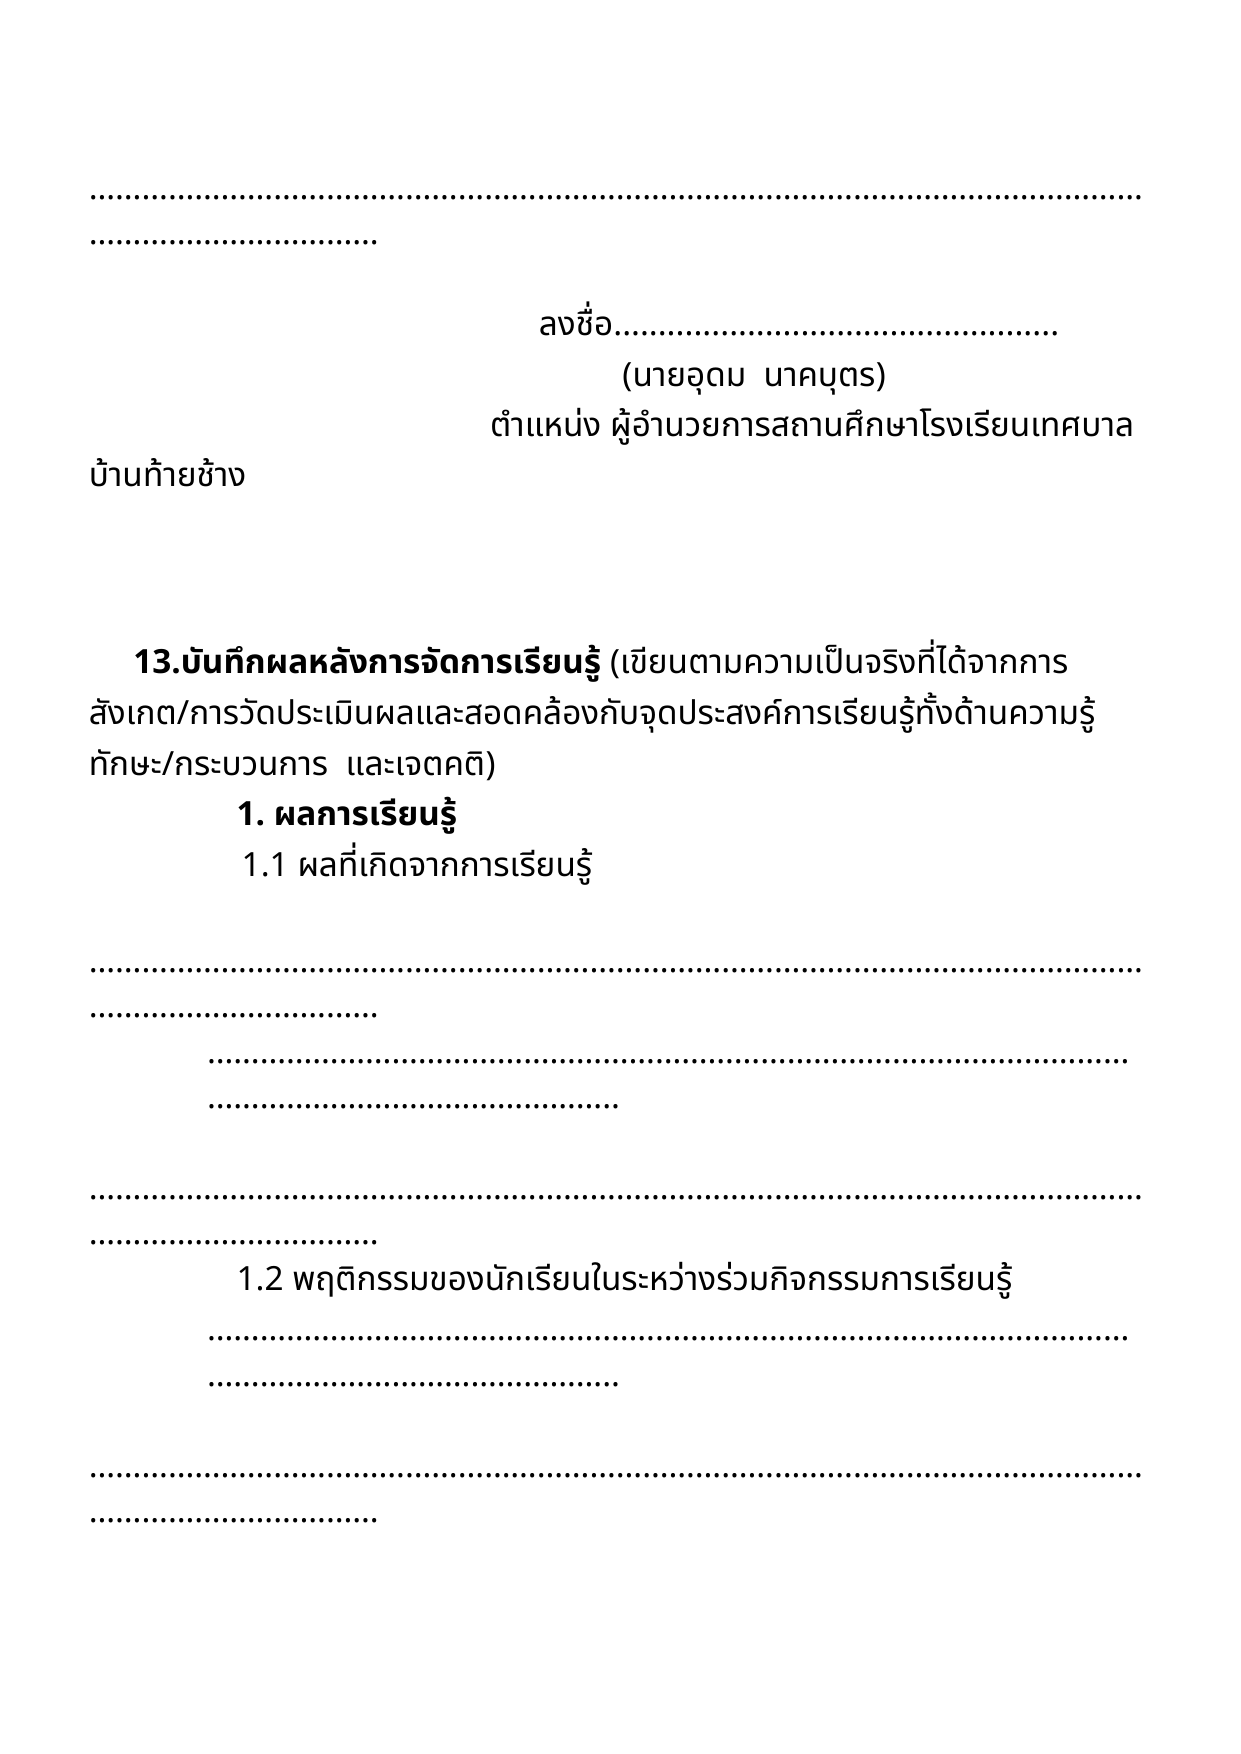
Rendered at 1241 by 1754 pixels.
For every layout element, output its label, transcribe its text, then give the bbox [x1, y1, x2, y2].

text ……………………………………………………………………………………………………………………………………… [89, 891, 1152, 1027]
text 13.บันทึกผลหลังการจัดการเรียนรู้ (เขียนตามความเป็นจริงที่ได้จากการสังเกต/การวัดประเมินผลและสอดคล้องกับจุดประสงค์การเรียนรู้ทั้งด้านความรู้ ทักษะ/กระบวนการ และเจตคติ) [89, 638, 1150, 790]
text 1. ผลการเรียนรู้ [126, 790, 1150, 841]
text 1.2 พฤติกรรมของนักเรียนในระหว่างร่วมกิจกรรมการเรียนรู้ [89, 1254, 1152, 1305]
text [89, 1396, 1152, 1532]
text 1.1 ผลที่เกิดจากการเรียนรู้ [207, 841, 1150, 891]
text ลงชื่อ.................................................. [89, 300, 1152, 350]
text (นายอุดม นาคบุตร) [89, 350, 1152, 401]
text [207, 1305, 1150, 1396]
text ……………………………………………………………………………………………………………………………………… [89, 118, 1152, 254]
text ตำแหน่ง ผู้อำนวยการสถานศึกษาโรงเรียนเทศบาลบ้านท้ายช้าง [89, 401, 1152, 502]
text …………………………………………………………………………………………………………………………………….. [207, 1027, 1150, 1118]
text ……………………………………………………………………………………………………………………………………… [89, 1118, 1152, 1254]
